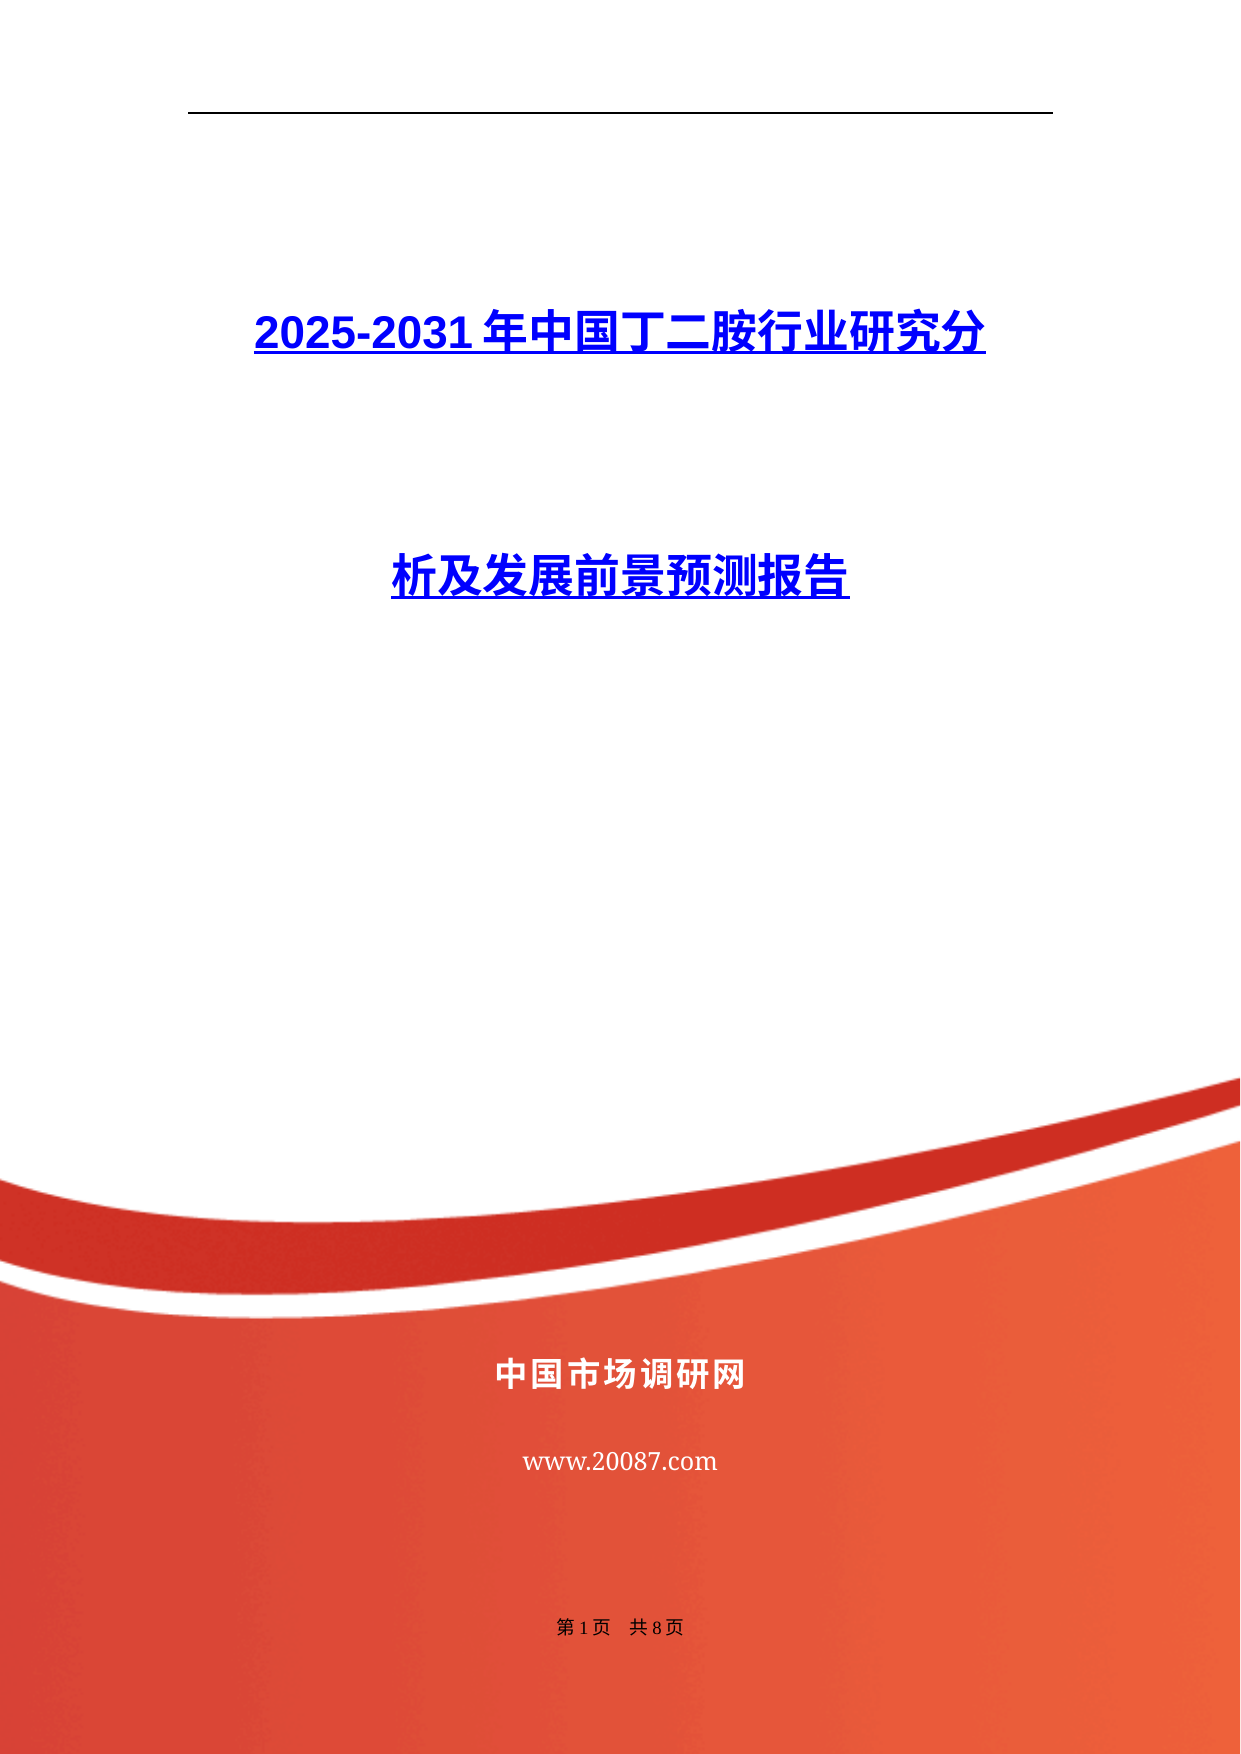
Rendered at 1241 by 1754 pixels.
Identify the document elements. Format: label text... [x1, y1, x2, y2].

text www.20087.com [187, 1428, 1053, 1493]
table_header 2025-2031年中国丁二胺行业研究分析及发展前景预测报告 [188, 207, 1053, 773]
subtitle 中国市场调研网 [187, 1339, 1053, 1404]
picture [0, 1006, 1241, 1754]
